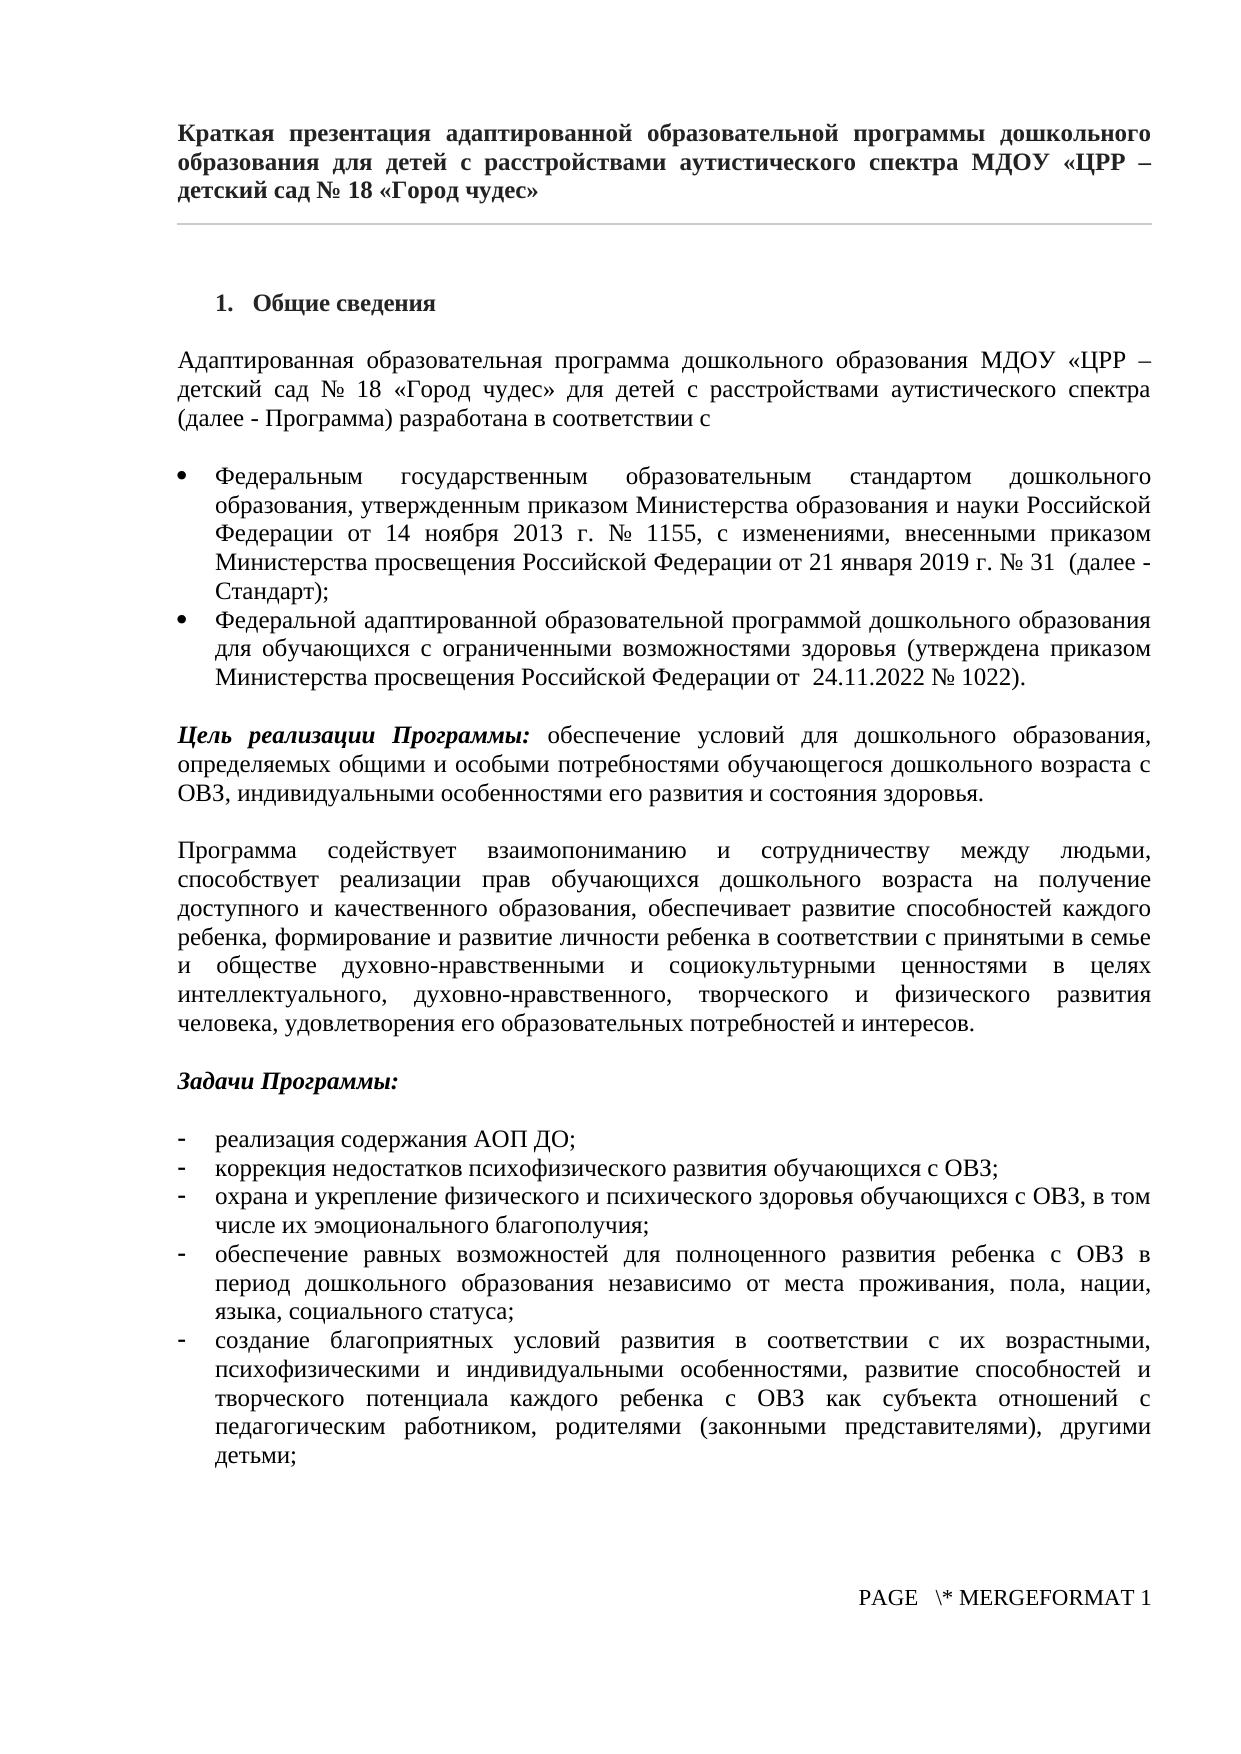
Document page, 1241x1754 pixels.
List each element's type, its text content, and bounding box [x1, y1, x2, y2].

list создание благоприятных условий развития в соответствии с их возрастными, психофизическими и индивидуальными особенностями, развитие способностей и творческого потенциала каждого ребенка с ОВЗ как субъекта отношений с педагогическим работником, родителями (законными представителями), другими детьми; [177, 1325, 1152, 1469]
list коррекция недостатков психофизического развития обучающихся с ОВЗ; [177, 1153, 1152, 1181]
list Федеральной адаптированной образовательной программой дошкольного образования для обучающихся с ограниченными возможностями здоровья (утверждена приказом Министерства просвещения Российской Федерации от 24.11.2022 № 1022). [177, 605, 1152, 691]
text Краткая презентация адаптированной образовательной программы дошкольного образования для детей с расстройствами аутистического спектра МДОУ «ЦРР – детский сад № 18 «Город чудес» [177, 118, 1152, 223]
text Адаптированная образовательная программа дошкольного образования МДОУ «ЦРР – детский сад № 18 «Город чудес» для детей с расстройствами аутистического спектра (далее - Программа) разработана в соответствии с [177, 346, 1152, 432]
text Задачи Программы: [177, 1066, 1152, 1095]
list охрана и укрепление физического и психического здоровья обучающихся с ОВЗ, в том числе их эмоционального благополучия; [177, 1181, 1152, 1239]
list реализация содержания АОП ДО; [177, 1124, 1152, 1153]
text Цель реализации Программы: обеспечение условий для дошкольного образования, определяемых общими и особыми потребностями обучающегося дошкольного возраста с ОВЗ, индивидуальными особенностями его развития и состояния здоровья. [177, 720, 1152, 806]
text Программа содействует взаимопониманию и сотрудничеству между людьми, способствует реализации прав обучающихся дошкольного возраста на получение доступного и качественного образования, обеспечивает развитие способностей каждого ребенка, формирование и развитие личности ребенка в соответствии с принятыми в семье и обществе духовно-нравственными и социокультурными ценностями в целях интеллектуального, духовно-нравственного, творческого и физического развития человека, удовлетворения его образовательных потребностей и интересов. [177, 836, 1152, 1037]
list Общие сведения [215, 254, 1152, 316]
list обеспечение равных возможностей для полноценного развития ребенка с ОВЗ в период дошкольного образования независимо от места проживания, пола, нации, языка, социального статуса; [177, 1239, 1152, 1325]
list Федеральным государственным образовательным стандартом дошкольного образования, утвержденным приказом Министерства образования и науки Российской Федерации от 14 ноября 2013 г. № 1155, с изменениями, внесенными приказом Министерства просвещения Российской Федерации от 21 января 2019 г. № 31 (далее - Стандарт); [177, 461, 1152, 605]
